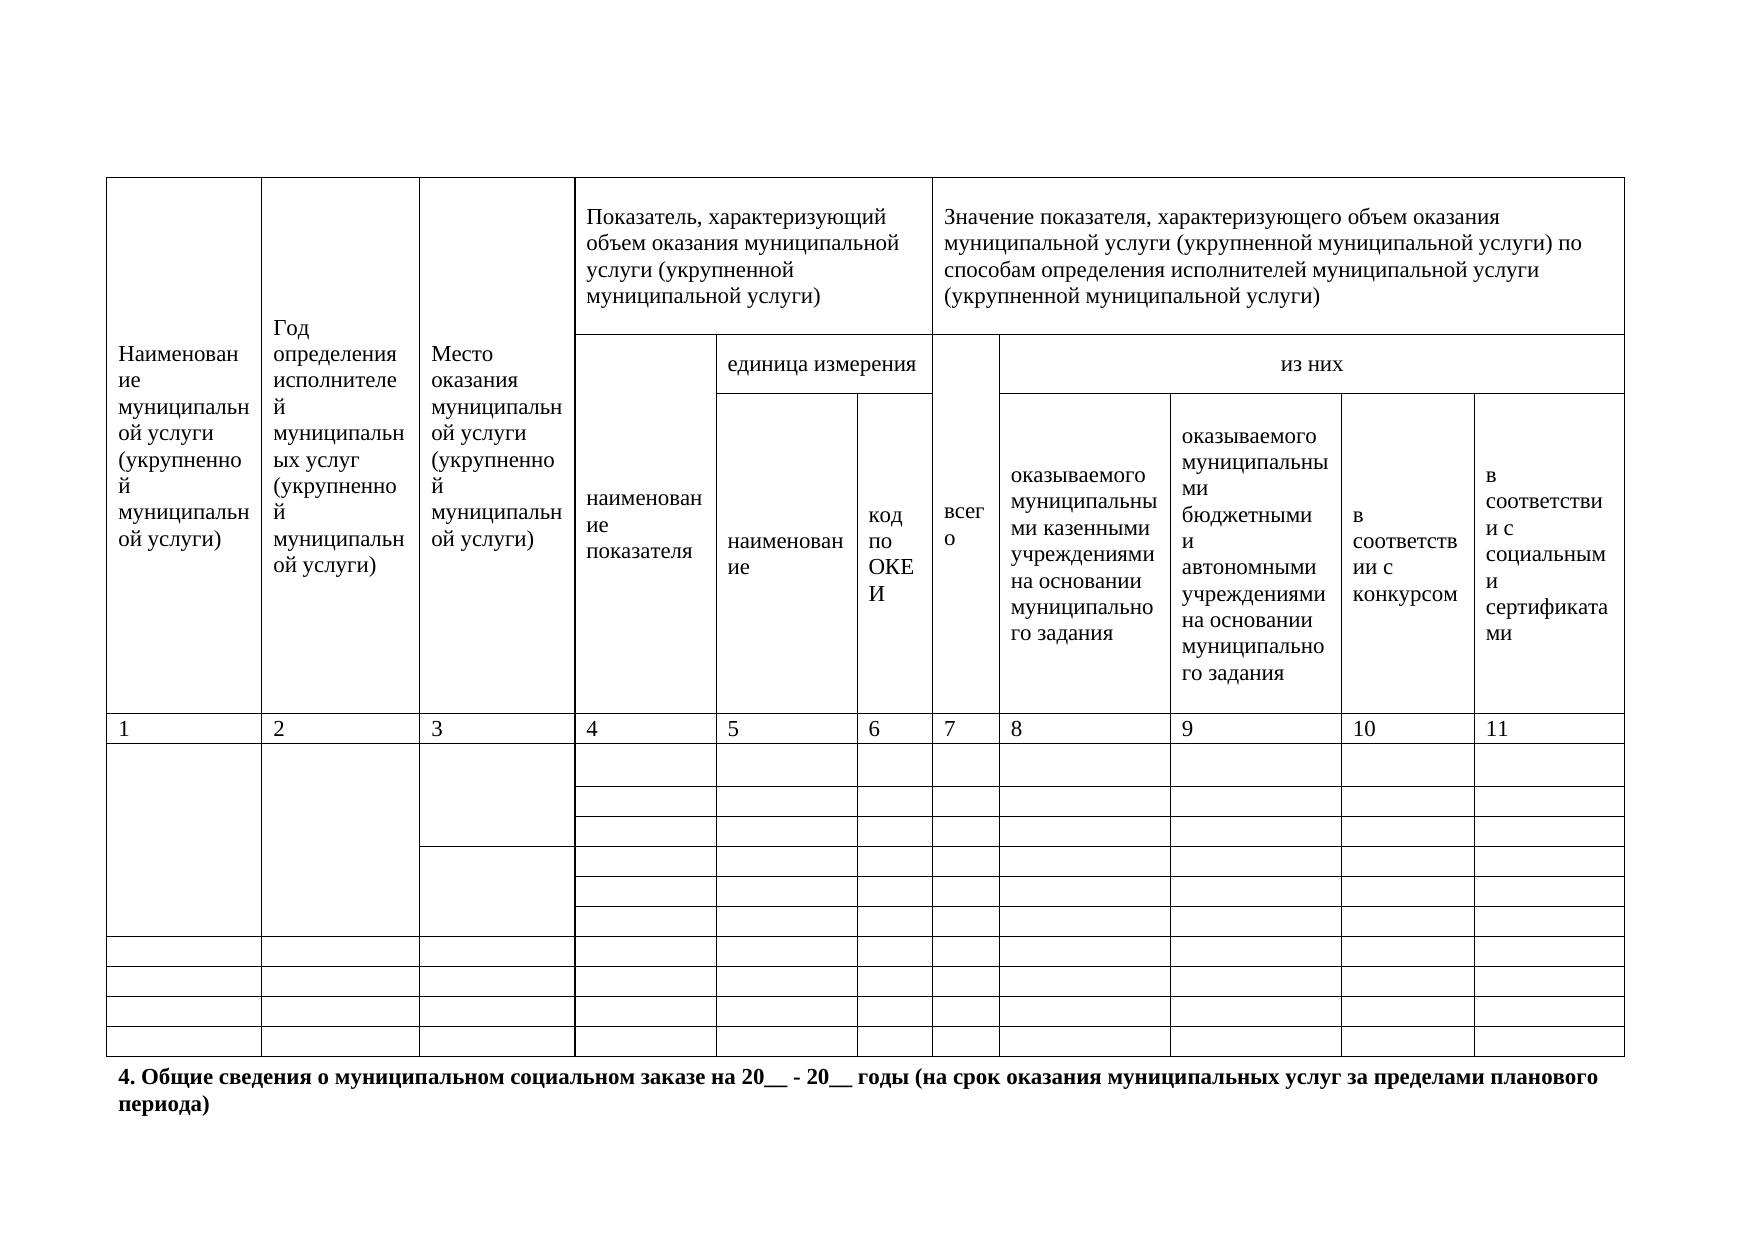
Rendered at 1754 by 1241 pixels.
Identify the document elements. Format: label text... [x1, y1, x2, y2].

table_cell [1475, 967, 1624, 996]
table_cell наименование [717, 394, 857, 713]
table_cell [933, 847, 999, 876]
table_cell из них [1000, 335, 1624, 393]
table_cell Значение показателя, характеризующего объем оказания муниципальной услуги (укрупненной муниципальной услуги) по способам определения исполнителей муниципальной услуги (укрупненной муниципальной услуги) [933, 178, 1624, 333]
table_cell [1000, 744, 1170, 786]
table_cell [933, 997, 999, 1026]
table_cell [1342, 907, 1474, 936]
table_cell [420, 847, 574, 936]
table_cell [717, 967, 857, 996]
table_cell [717, 877, 857, 906]
table_cell [858, 967, 932, 996]
table_cell [1000, 967, 1170, 996]
table_cell [1475, 847, 1624, 876]
table_cell [1171, 817, 1341, 846]
table_cell [1000, 937, 1170, 966]
table_cell [933, 744, 999, 786]
table_cell [1475, 817, 1624, 846]
table_cell [858, 787, 932, 816]
table_cell [262, 1027, 419, 1056]
table_cell [1171, 907, 1341, 936]
table_cell [858, 1027, 932, 1056]
table_cell 4. Общие сведения о муниципальном социальном заказе на 20__ - 20__ годы (на срок оказания муниципальных услуг за пределами планового периода) [107, 1057, 1624, 1123]
table_cell [420, 997, 574, 1026]
table_cell [1171, 744, 1341, 786]
table_cell [576, 817, 716, 846]
table_cell [576, 967, 716, 996]
table_cell [107, 1027, 261, 1056]
table_cell [933, 877, 999, 906]
table_cell [420, 967, 574, 996]
table_cell [262, 937, 419, 966]
table_cell [1000, 847, 1170, 876]
table_cell [262, 967, 419, 996]
table_cell [1475, 787, 1624, 816]
table_cell [1342, 744, 1474, 786]
table_cell оказываемого муниципальными бюджетными и автономными учреждениями на основании муниципального задания [1171, 394, 1341, 713]
table_cell [858, 997, 932, 1026]
table_cell [717, 787, 857, 816]
table_cell [1475, 744, 1624, 786]
table_cell Показатель, характеризующий объем оказания муниципальной услуги (укрупненной муниципальной услуги) [576, 178, 932, 333]
table_cell [1000, 817, 1170, 846]
table_cell 5 [717, 714, 857, 743]
table_cell [1000, 787, 1170, 816]
table_cell [933, 937, 999, 966]
table_cell единица измерения [717, 335, 932, 393]
table_cell [576, 847, 716, 876]
table_cell [933, 787, 999, 816]
table_cell 8 [1000, 714, 1170, 743]
table_cell [576, 877, 716, 906]
table_cell [1171, 937, 1341, 966]
table_cell [107, 937, 261, 966]
table_cell [262, 997, 419, 1026]
table_cell [1171, 967, 1341, 996]
table_cell [1342, 877, 1474, 906]
table_cell [1475, 997, 1624, 1026]
table_cell [1342, 817, 1474, 846]
table_cell [933, 817, 999, 846]
table_cell Место оказания муниципальной услуги (укрупненной муниципальной услуги) [420, 178, 574, 713]
table_cell [107, 997, 261, 1026]
table_cell [858, 744, 932, 786]
table_cell [576, 997, 716, 1026]
table_cell [576, 1027, 716, 1056]
table_cell Наименование муниципальной услуги (укрупненной муниципальной услуги) [107, 178, 261, 713]
table_cell [1475, 1027, 1624, 1056]
table_cell 9 [1171, 714, 1341, 743]
table_cell оказываемого муниципальными казенными учреждениями на основании муниципального задания [1000, 394, 1170, 713]
table_cell [576, 937, 716, 966]
table_cell [1475, 907, 1624, 936]
table_cell [420, 1027, 574, 1056]
table_cell [576, 787, 716, 816]
table_cell [1342, 787, 1474, 816]
table_cell [858, 847, 932, 876]
table_cell Год определения исполнителей муниципальных услуг (укрупненной муниципальной услуги) [262, 178, 419, 713]
table_cell [1000, 1027, 1170, 1056]
table_cell [1342, 997, 1474, 1026]
table_cell [1171, 877, 1341, 906]
table_cell [1342, 1027, 1474, 1056]
table_cell [1171, 787, 1341, 816]
table_cell [1171, 997, 1341, 1026]
table_cell 4 [576, 714, 716, 743]
table_cell [933, 1027, 999, 1056]
table_cell 7 [933, 714, 999, 743]
table_cell [1342, 937, 1474, 966]
table_cell [858, 877, 932, 906]
table_cell [717, 744, 857, 786]
table_cell [1475, 877, 1624, 906]
table_cell [107, 967, 261, 996]
table_cell [1171, 847, 1341, 876]
table_cell [1000, 907, 1170, 936]
table_cell код по ОКЕИ [858, 394, 932, 713]
table_cell [933, 967, 999, 996]
table_cell [858, 937, 932, 966]
table_cell [576, 744, 716, 786]
table_cell [717, 907, 857, 936]
table_cell [576, 907, 716, 936]
table_cell 10 [1342, 714, 1474, 743]
table_cell [1475, 937, 1624, 966]
table_cell [262, 744, 419, 936]
table_cell [717, 937, 857, 966]
table_cell [1000, 877, 1170, 906]
table_cell [717, 817, 857, 846]
table_cell 6 [858, 714, 932, 743]
table_cell [1000, 997, 1170, 1026]
table_cell [1342, 847, 1474, 876]
table_cell в соответствии с социальными сертификатами [1475, 394, 1624, 713]
table_cell [933, 907, 999, 936]
table_cell [107, 744, 261, 936]
table_cell [717, 1027, 857, 1056]
table_cell 11 [1475, 714, 1624, 743]
table_cell 2 [262, 714, 419, 743]
table_cell [717, 997, 857, 1026]
table_cell [420, 937, 574, 966]
table_cell наименование показателя [576, 335, 716, 713]
table_cell в соответствии с конкурсом [1342, 394, 1474, 713]
table_cell [420, 744, 574, 846]
table_cell всего [933, 335, 999, 713]
table_cell 1 [107, 714, 261, 743]
table_cell [858, 817, 932, 846]
table_cell [858, 907, 932, 936]
table_cell [1342, 967, 1474, 996]
table_cell [1171, 1027, 1341, 1056]
table_cell [717, 847, 857, 876]
table_cell 3 [420, 714, 574, 743]
